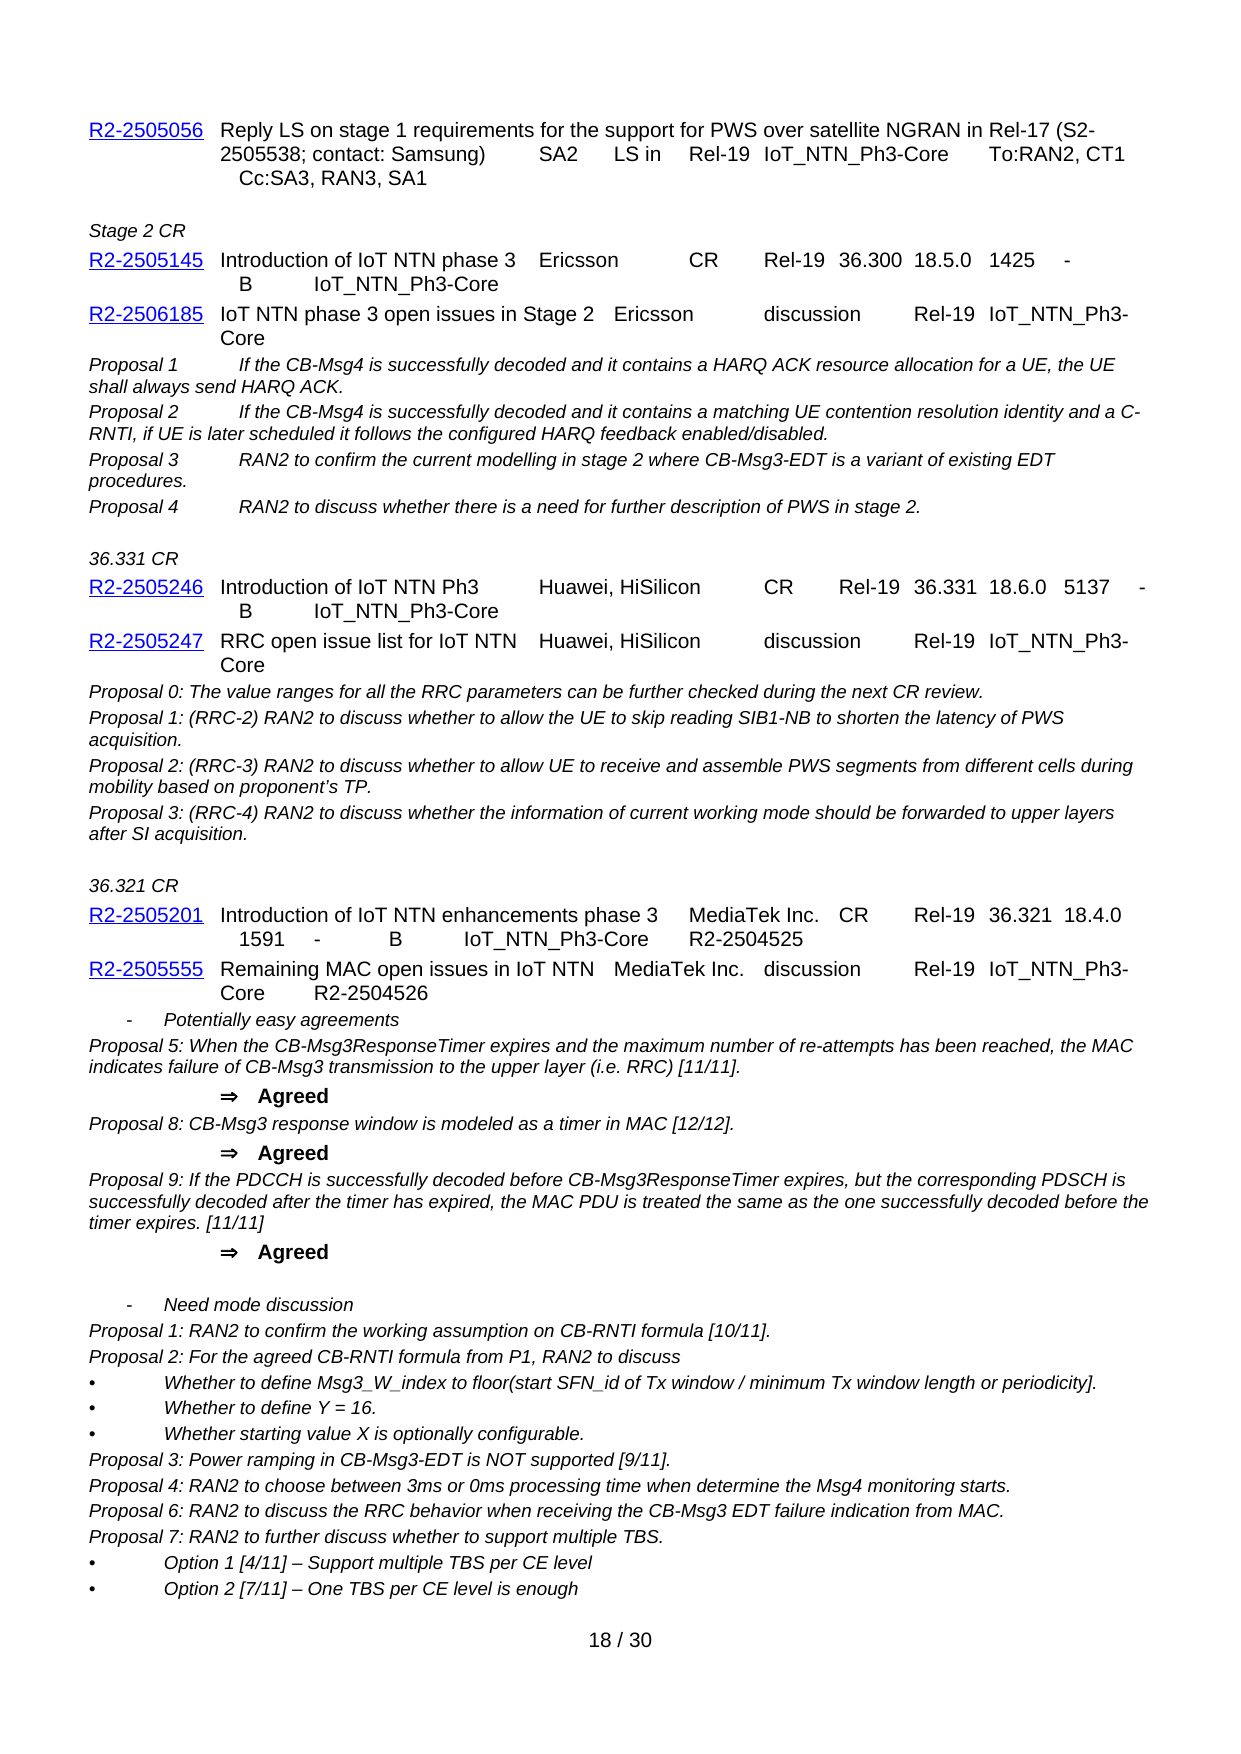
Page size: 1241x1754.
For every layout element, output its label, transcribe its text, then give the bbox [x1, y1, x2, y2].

text • Option 2 [7/11] – One TBS per CE level is enough [89, 1577, 1152, 1599]
text Proposal 0: The value ranges for all the RRC parameters can be further checked during the next CR review. [89, 681, 1152, 703]
title R2-2505246 Introduction of IoT NTN Ph3 Huawei, HiSilicon CR Rel-19 36.331 18.6.0 5137 - B IoT_NTN_Ph3-Core [89, 575, 1152, 623]
text Proposal 2 If the CB-Msg4 is successfully decoded and it contains a matching UE contention resolution identity and a C-RNTI, if UE is later scheduled it follows the configured HARQ feedback enabled/disabled. [89, 401, 1152, 444]
text Proposal 1: (RRC-2) RAN2 to discuss whether to allow the UE to skip reading SIB1-NB to shorten the latency of PWS acquisition. [89, 707, 1152, 750]
list Potentially easy agreements [126, 1009, 1152, 1030]
text Agreed [220, 1084, 1152, 1108]
text Proposal 3 RAN2 to confirm the current modelling in stage 2 where CB-Msg3-EDT is a variant of existing EDT procedures. [89, 448, 1152, 492]
title R2-2506185 IoT NTN phase 3 open issues in Stage 2 Ericsson discussion Rel-19 IoT_NTN_Ph3-Core [89, 302, 1152, 350]
text Proposal 3: (RRC-4) RAN2 to discuss whether the information of current working mode should be forwarded to upper layers after SI acquisition. [89, 802, 1152, 845]
list Need mode discussion [126, 1294, 1152, 1316]
text • Whether to define Msg3_W_index to floor(start SFN_id of Tx window / minimum Tx window length or periodicity]. [89, 1371, 1152, 1393]
text Proposal 5: When the CB-Msg3ResponseTimer expires and the maximum number of re-attempts has been reached, the MAC indicates failure of CB-Msg3 transmission to the upper layer (i.e. RRC) [11/11]. [89, 1034, 1152, 1078]
title R2-2505056 Reply LS on stage 1 requirements for the support for PWS over satellite NGRAN in Rel-17 (S2-2505538; contact: Samsung) SA2 LS in Rel-19 IoT_NTN_Ph3-Core To:RAN2, CT1 Cc:SA3, RAN3, SA1 [89, 118, 1152, 190]
title R2-2505201 Introduction of IoT NTN enhancements phase 3 MediaTek Inc. CR Rel-19 36.321 18.4.0 1591 - B IoT_NTN_Ph3-Core R2-2504525 [89, 902, 1152, 950]
text Proposal 4: RAN2 to choose between 3ms or 0ms processing time when determine the Msg4 monitoring starts. [89, 1474, 1152, 1496]
text Proposal 1: RAN2 to confirm the working assumption on CB-RNTI formula [10/11]. [89, 1320, 1152, 1342]
text 36.331 CR [89, 547, 1152, 569]
text Proposal 3: Power ramping in CB-Msg3-EDT is NOT supported [9/11]. [89, 1449, 1152, 1470]
text Stage 2 CR [89, 220, 1152, 241]
text Proposal 8: CB-Msg3 response window is modeled as a timer in MAC [12/12]. [89, 1112, 1152, 1134]
text Proposal 7: RAN2 to further discuss whether to support multiple TBS. [89, 1526, 1152, 1547]
text Proposal 4 RAN2 to discuss whether there is a need for further description of PWS in stage 2. [89, 496, 1152, 517]
text • Option 1 [4/11] – Support multiple TBS per CE level [89, 1552, 1152, 1573]
text 36.321 CR [89, 875, 1152, 896]
title R2-2505247 RRC open issue list for IoT NTN Huawei, HiSilicon discussion Rel-19 IoT_NTN_Ph3-Core [89, 629, 1152, 677]
title R2-2505145 Introduction of IoT NTN phase 3 Ericsson CR Rel-19 36.300 18.5.0 1425 - B IoT_NTN_Ph3-Core [89, 248, 1152, 296]
text Proposal 9: If the PDCCH is successfully decoded before CB-Msg3ResponseTimer expires, but the corresponding PDSCH is successfully decoded after the timer has expired, the MAC PDU is treated the same as the one successfully decoded before the timer expires. [11/11] [89, 1169, 1152, 1234]
text Proposal 6: RAN2 to discuss the RRC behavior when receiving the CB-Msg3 EDT failure indication from MAC. [89, 1500, 1152, 1522]
text • Whether starting value X is optionally configurable. [89, 1423, 1152, 1444]
title R2-2505555 Remaining MAC open issues in IoT NTN MediaTek Inc. discussion Rel-19 IoT_NTN_Ph3-Core R2-2504526 [89, 957, 1152, 1004]
text Proposal 2: (RRC-3) RAN2 to discuss whether to allow UE to receive and assemble PWS segments from different cells during mobility based on proponent’s TP. [89, 754, 1152, 797]
text Agreed [220, 1140, 1152, 1165]
text Agreed [220, 1240, 1152, 1264]
text Proposal 1 If the CB-Msg4 is successfully decoded and it contains a HARQ ACK resource allocation for a UE, the UE shall always send HARQ ACK. [89, 354, 1152, 397]
text Proposal 2: For the agreed CB-RNTI formula from P1, RAN2 to discuss [89, 1346, 1152, 1367]
text • Whether to define Y = 16. [89, 1397, 1152, 1419]
